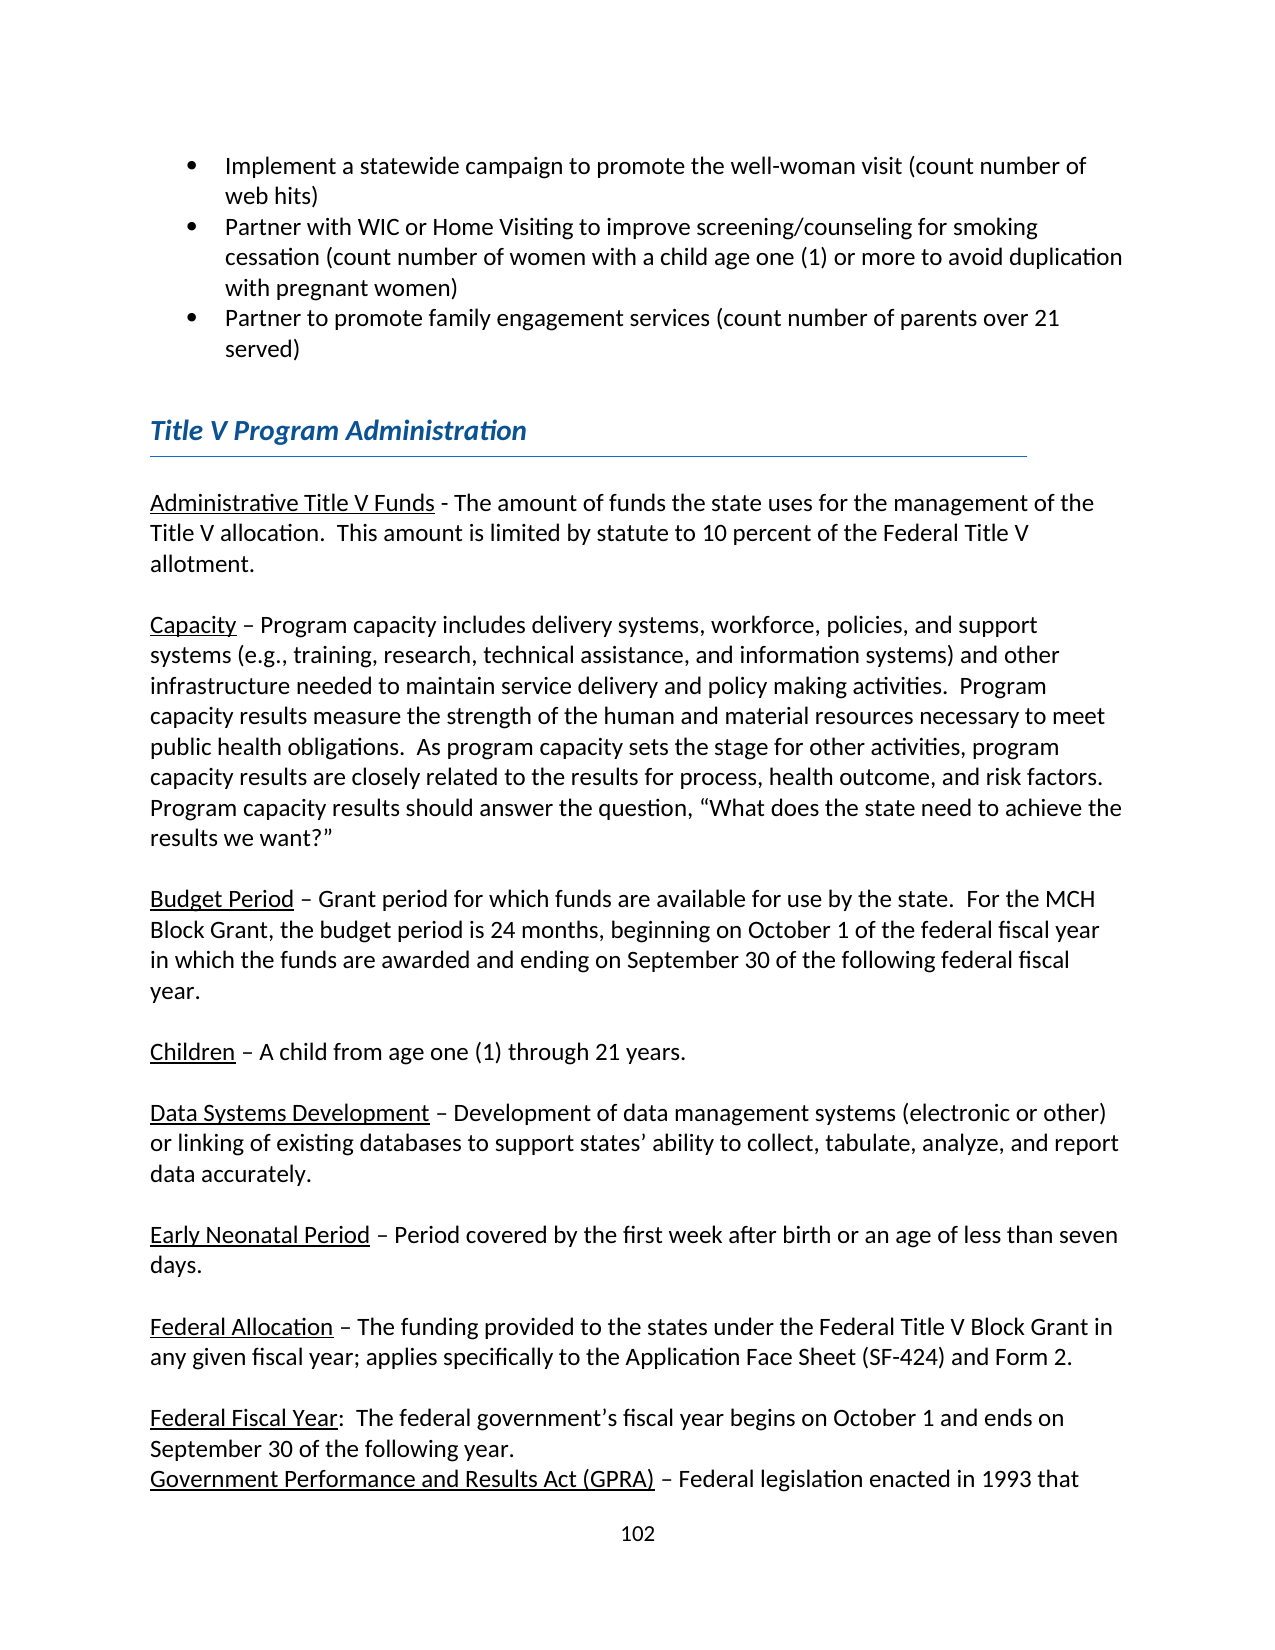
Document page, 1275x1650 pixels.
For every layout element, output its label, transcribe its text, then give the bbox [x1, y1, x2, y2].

text Data Systems Development – Development of data management systems (electronic or other) or linking of existing databases to support states’ ability to collect, tabulate, analyze, and report data accurately. [150, 1097, 1125, 1189]
list Partner with WIC or Home Visiting to improve screening/counseling for smoking cessation (count number of women with a child age one (1) or more to avoid duplication with pregnant women) [187, 211, 1125, 303]
list Implement a statewide campaign to promote the well-woman visit (count number of web hits) [187, 150, 1125, 211]
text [150, 1463, 1125, 1494]
text Federal Allocation – The funding provided to the states under the Federal Title V Block Grant in any given fiscal year; applies specifically to the Application Face Sheet (SF-424) and Form 2. [150, 1311, 1125, 1372]
text Federal Fiscal Year: The federal government’s fiscal year begins on October 1 and ends on September 30 of the following year. [150, 1402, 1125, 1463]
text Children – A child from age one (1) through 21 years. [150, 1036, 1125, 1067]
text Title V Program Administration [150, 412, 1027, 456]
text Capacity – Program capacity includes delivery systems, workforce, policies, and support systems (e.g., training, research, technical assistance, and information systems) and other infrastructure needed to maintain service delivery and policy making activities. Program capacity results measure the strength of the human and material resources necessary to meet public health obligations. As program capacity sets the stage for other activities, program capacity results are closely related to the results for process, health outcome, and risk factors. Program capacity results should answer the question, “What does the state need to achieve the results we want?” [150, 609, 1125, 853]
list Partner to promote family engagement services (count number of parents over 21 served) [187, 303, 1125, 364]
text Early Neonatal Period – Period covered by the first week after birth or an age of less than seven days. [150, 1219, 1125, 1280]
text Administrative Title V Funds - The amount of funds the state uses for the management of the Title V allocation. This amount is limited by statute to 10 percent of the Federal Title V allotment. [150, 487, 1125, 578]
text Budget Period – Grant period for which funds are available for use by the state. For the MCH Block Grant, the budget period is 24 months, beginning on October 1 of the federal fiscal year in which the funds are awarded and ending on September 30 of the following federal fiscal year. [150, 883, 1125, 1006]
